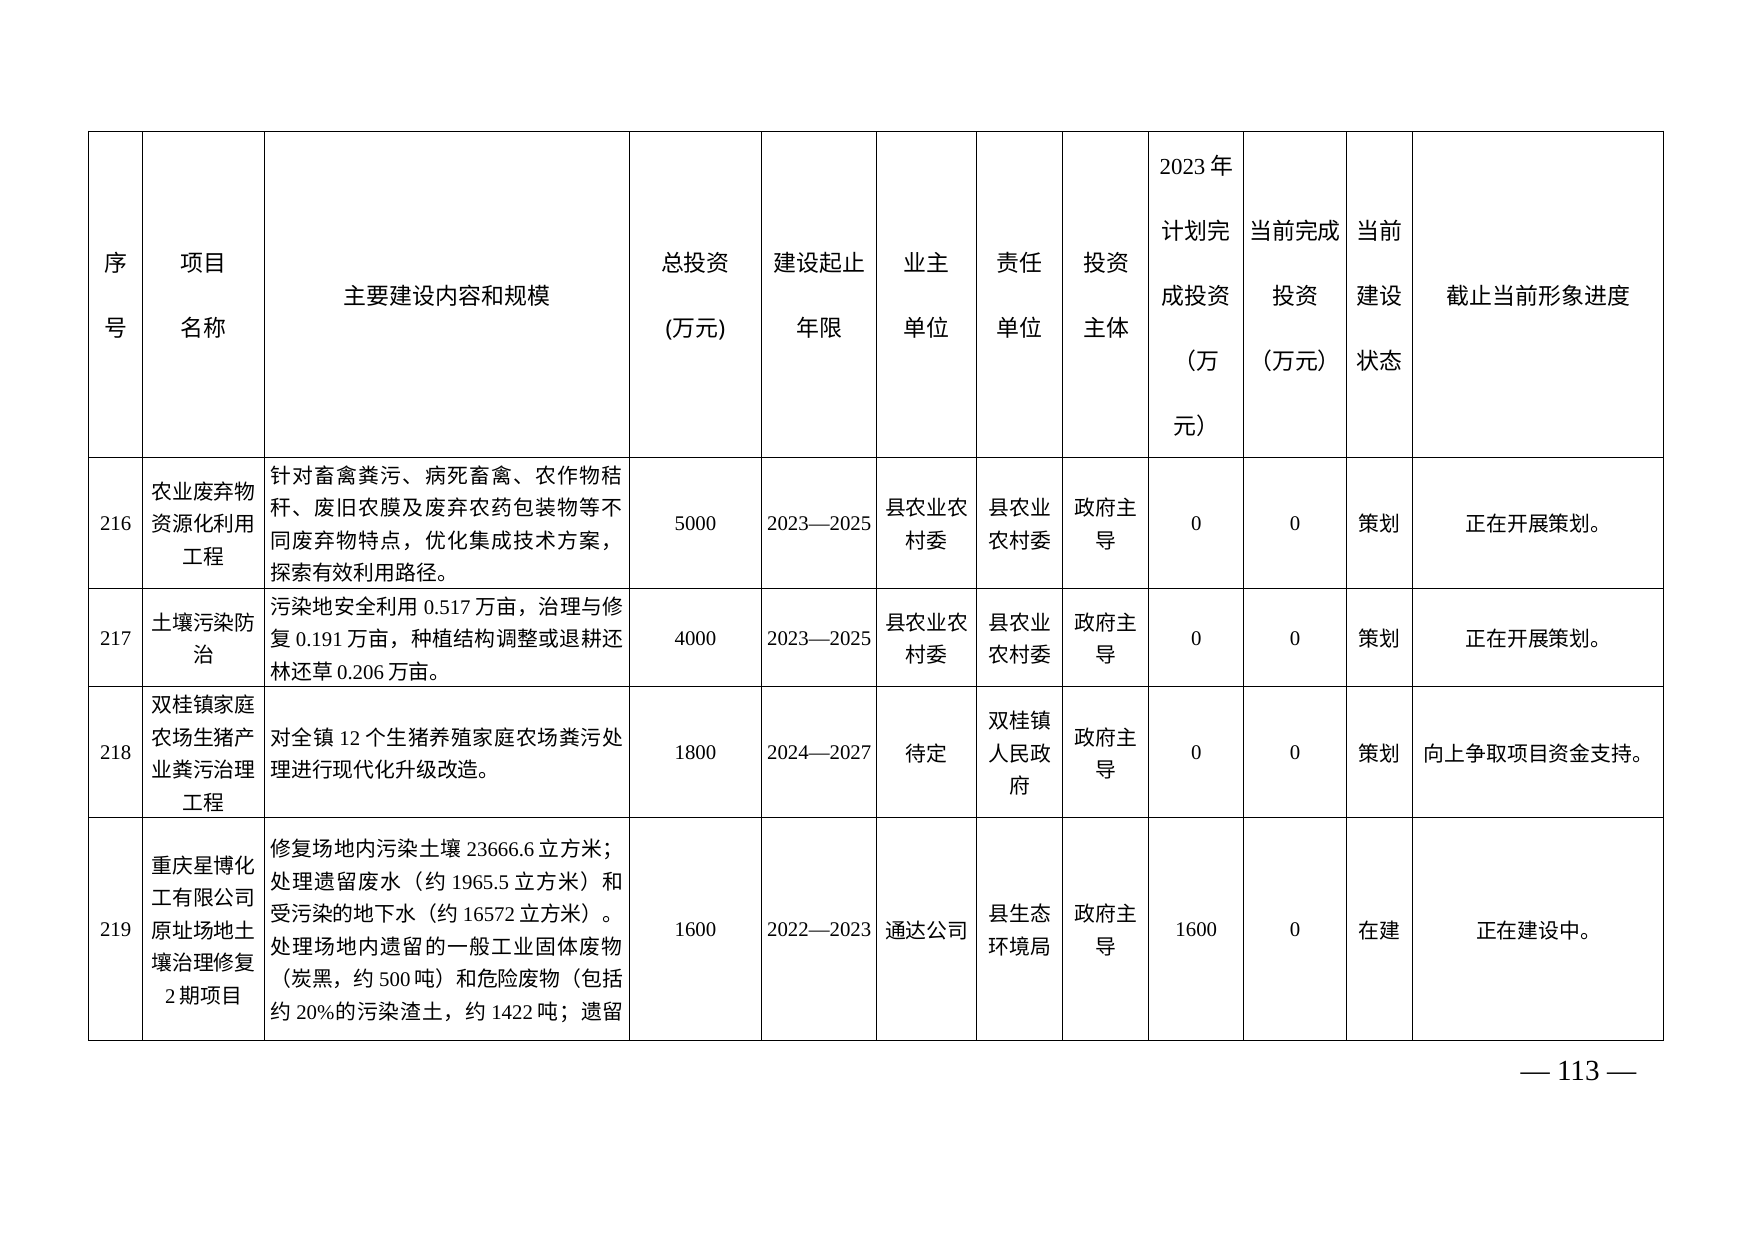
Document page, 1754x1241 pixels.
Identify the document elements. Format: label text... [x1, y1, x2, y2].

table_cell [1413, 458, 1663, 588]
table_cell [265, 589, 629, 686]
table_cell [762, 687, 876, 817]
table_header 2023年计划完成投资（万元） [1149, 132, 1243, 457]
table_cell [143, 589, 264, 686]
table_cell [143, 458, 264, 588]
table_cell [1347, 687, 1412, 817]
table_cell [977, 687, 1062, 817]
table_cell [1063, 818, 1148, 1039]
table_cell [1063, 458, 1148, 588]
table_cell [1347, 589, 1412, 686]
table_header 建设起止年限 [762, 132, 876, 457]
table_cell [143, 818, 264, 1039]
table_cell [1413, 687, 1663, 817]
table_header 总投资 (万元) [630, 132, 761, 457]
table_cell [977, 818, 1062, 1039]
table_header 当前完成投资 （万元） [1244, 132, 1346, 457]
table_header 责任 单位 [977, 132, 1062, 457]
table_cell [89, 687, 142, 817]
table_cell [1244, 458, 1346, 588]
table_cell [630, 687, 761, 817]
table_header 业主 单位 [877, 132, 976, 457]
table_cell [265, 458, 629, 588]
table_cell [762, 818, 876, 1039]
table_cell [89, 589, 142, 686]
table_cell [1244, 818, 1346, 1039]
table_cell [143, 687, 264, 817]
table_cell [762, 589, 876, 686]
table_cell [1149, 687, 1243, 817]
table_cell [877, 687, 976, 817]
table_header 截止当前形象进度 [1413, 132, 1663, 457]
table_header 当前建设状态 [1347, 132, 1412, 457]
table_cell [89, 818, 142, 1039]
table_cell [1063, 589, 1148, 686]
table_header 项目 名称 [143, 132, 264, 457]
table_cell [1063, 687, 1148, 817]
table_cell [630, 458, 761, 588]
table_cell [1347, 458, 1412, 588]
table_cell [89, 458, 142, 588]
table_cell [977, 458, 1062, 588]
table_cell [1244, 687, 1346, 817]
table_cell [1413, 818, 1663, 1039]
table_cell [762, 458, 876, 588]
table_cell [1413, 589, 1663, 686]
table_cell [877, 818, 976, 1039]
table_header 序号 [89, 132, 142, 457]
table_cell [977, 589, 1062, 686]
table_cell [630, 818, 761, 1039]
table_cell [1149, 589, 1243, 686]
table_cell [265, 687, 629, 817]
table_header 主要建设内容和规模 [265, 132, 629, 457]
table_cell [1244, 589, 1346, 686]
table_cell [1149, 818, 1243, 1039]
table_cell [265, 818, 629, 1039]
table_header 投资 主体 [1063, 132, 1148, 457]
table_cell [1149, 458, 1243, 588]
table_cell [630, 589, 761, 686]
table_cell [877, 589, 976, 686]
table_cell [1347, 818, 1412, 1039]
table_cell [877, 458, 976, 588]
